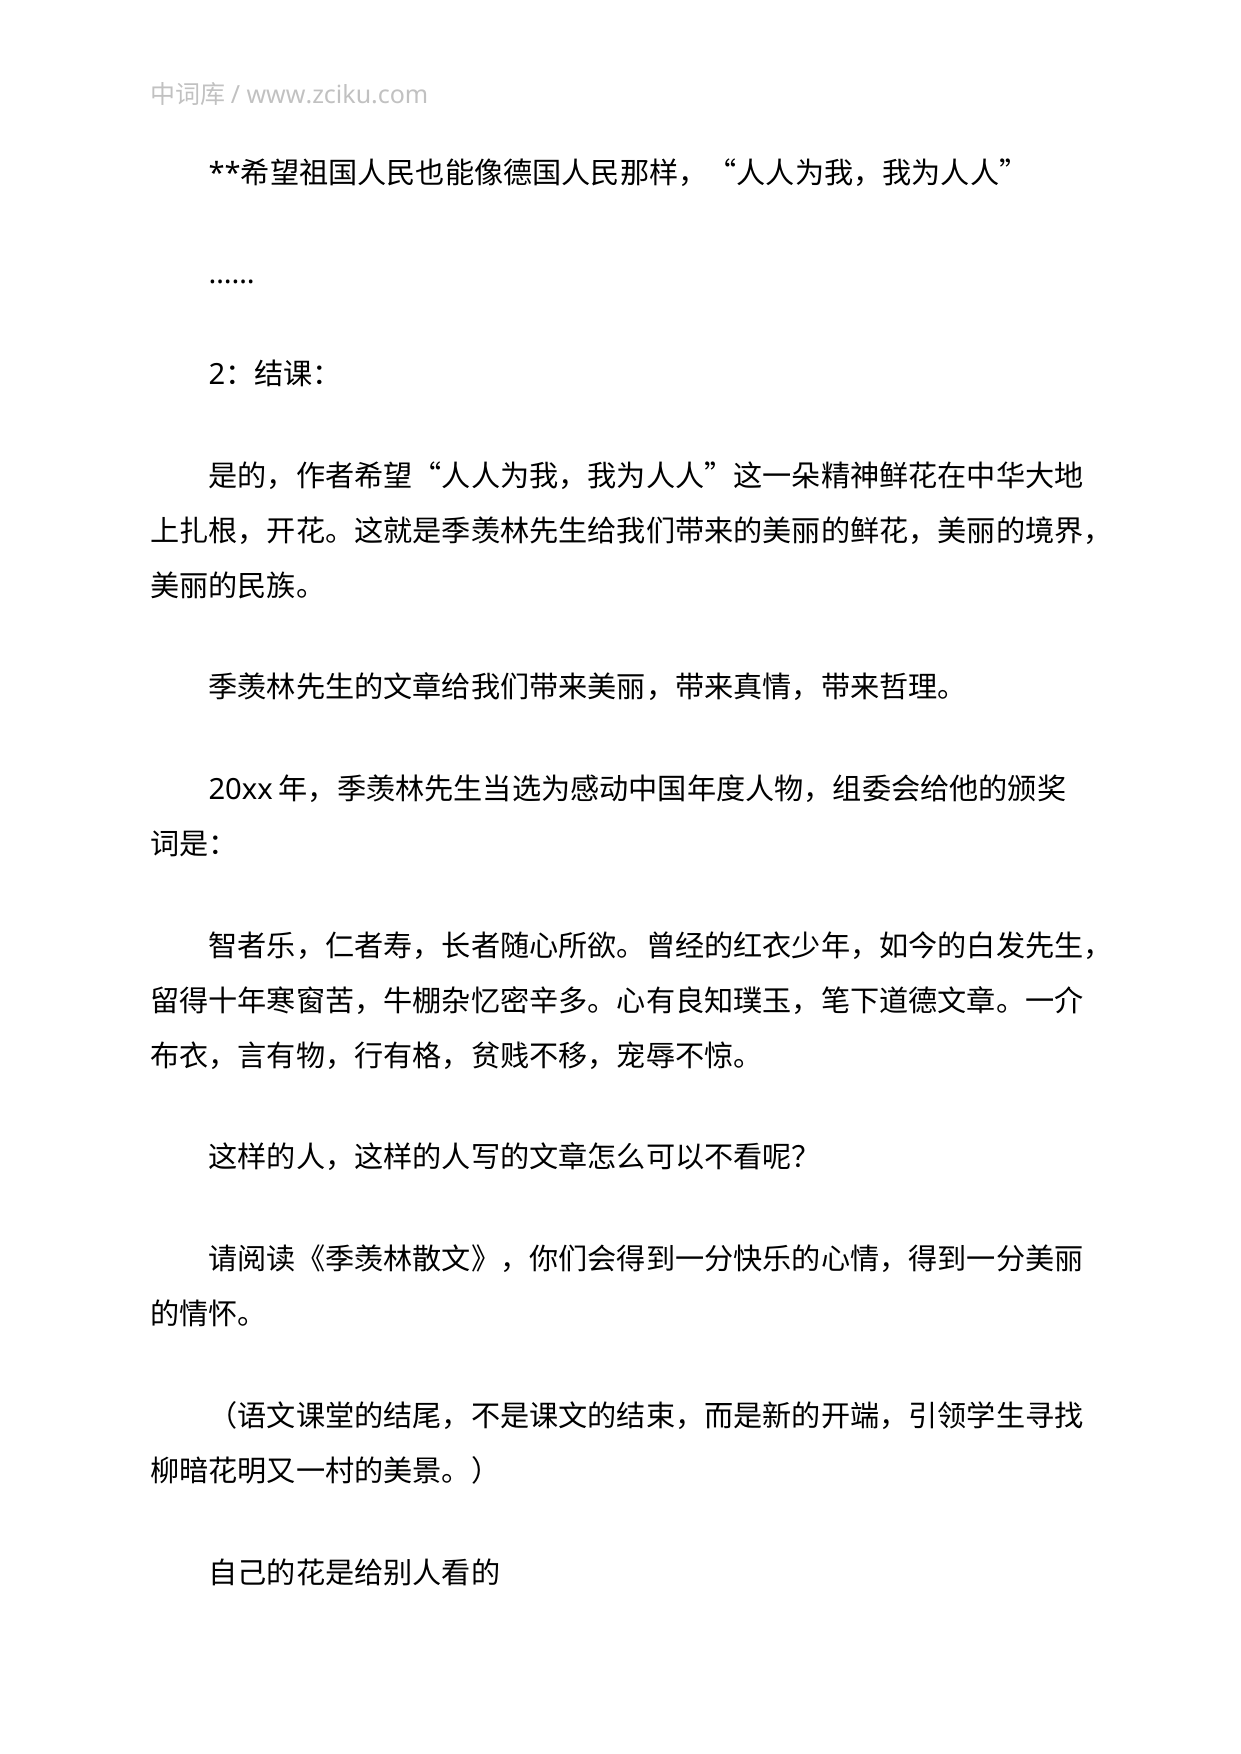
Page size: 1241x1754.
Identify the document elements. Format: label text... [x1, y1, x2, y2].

text 这样的人，这样的人写的文章怎么可以不看呢？ [150, 1134, 1090, 1176]
text 请阅读《季羡林散文》，你们会得到一分快乐的心情，得到一分美丽的情怀。 [150, 1236, 1090, 1333]
text 是的，作者希望“人人为我，我为人人”这一朵精神鲜花在中华大地上扎根，开花。这就是季羡林先生给我们带来的美丽的鲜花，美丽的境界，美丽的民族。 [150, 452, 1090, 604]
text （语文课堂的结尾，不是课文的结束，而是新的开端，引领学生寻找柳暗花明又一村的美景。） [150, 1392, 1090, 1490]
text **希望祖国人民也能像德国人民那样，“人人为我，我为人人” [150, 150, 1090, 192]
text 智者乐，仁者寿，长者随心所欲。曾经的红衣少年，如今的白发先生，留得十年寒窗苦，牛棚杂忆密辛多。心有良知璞玉，笔下道德文章。一介布衣，言有物，行有格，贫贱不移，宠辱不惊。 [150, 922, 1090, 1074]
text …… [150, 252, 1090, 292]
text 2：结课： [150, 350, 1090, 393]
text 20xx年，季羡林先生当选为感动中国年度人物，组委会给他的颁奖词是： [150, 766, 1090, 863]
text 季羡林先生的文章给我们带来美丽，带来真情，带来哲理。 [150, 664, 1090, 706]
text 自己的花是给别人看的 [150, 1549, 1090, 1591]
